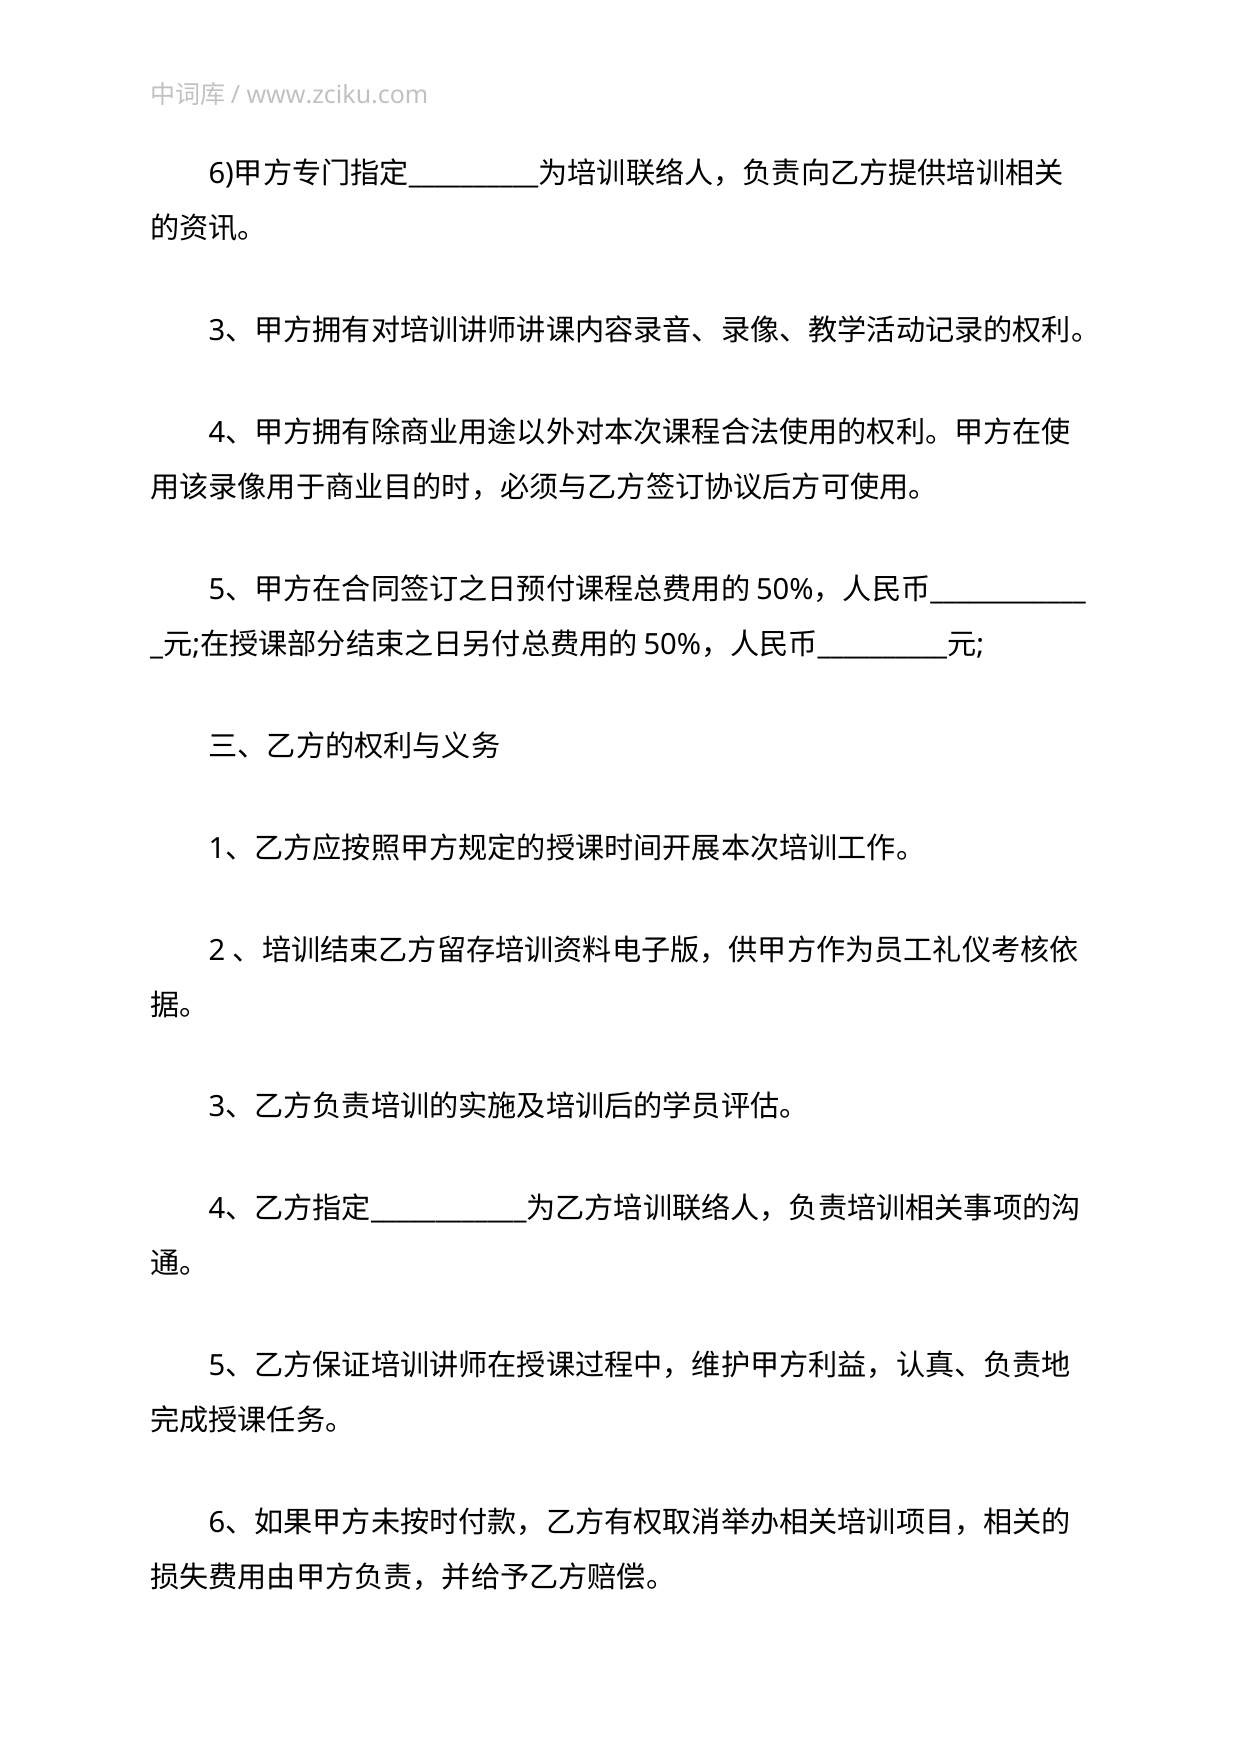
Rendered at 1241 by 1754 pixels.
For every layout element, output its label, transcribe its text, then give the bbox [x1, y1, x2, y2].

text 4、甲方拥有除商业用途以外对本次课程合法使用的权利。甲方在使用该录像用于商业目的时，必须与乙方签订协议后方可使用。 [150, 409, 1090, 506]
text 三、乙方的权利与义务 [150, 722, 1090, 765]
text 1、乙方应按照甲方规定的授课时间开展本次培训工作。 [150, 824, 1090, 867]
text 6、如果甲方未按时付款，乙方有权取消举办相关培训项目，相关的损失费用由甲方负责，并给予乙方赔偿。 [150, 1498, 1090, 1596]
text 2 、培训结束乙方留存培训资料电子版，供甲方作为员工礼仪考核依据。 [150, 926, 1090, 1023]
text 4、乙方指定____________为乙方培训联络人，负责培训相关事项的沟通。 [150, 1185, 1090, 1282]
text 5、乙方保证培训讲师在授课过程中，维护甲方利益，认真、负责地完成授课任务。 [150, 1342, 1090, 1439]
text 6)甲方专门指定__________为培训联络人，负责向乙方提供培训相关的资讯。 [150, 150, 1090, 247]
text 3、甲方拥有对培训讲师讲课内容录音、录像、教学活动记录的权利。 [150, 307, 1090, 349]
text 3、乙方负责培训的实施及培训后的学员评估。 [150, 1083, 1090, 1125]
text 5、甲方在合同签订之日预付课程总费用的50%，人民币_____________元;在授课部分结束之日另付总费用的50%，人民币__________元; [150, 566, 1090, 663]
